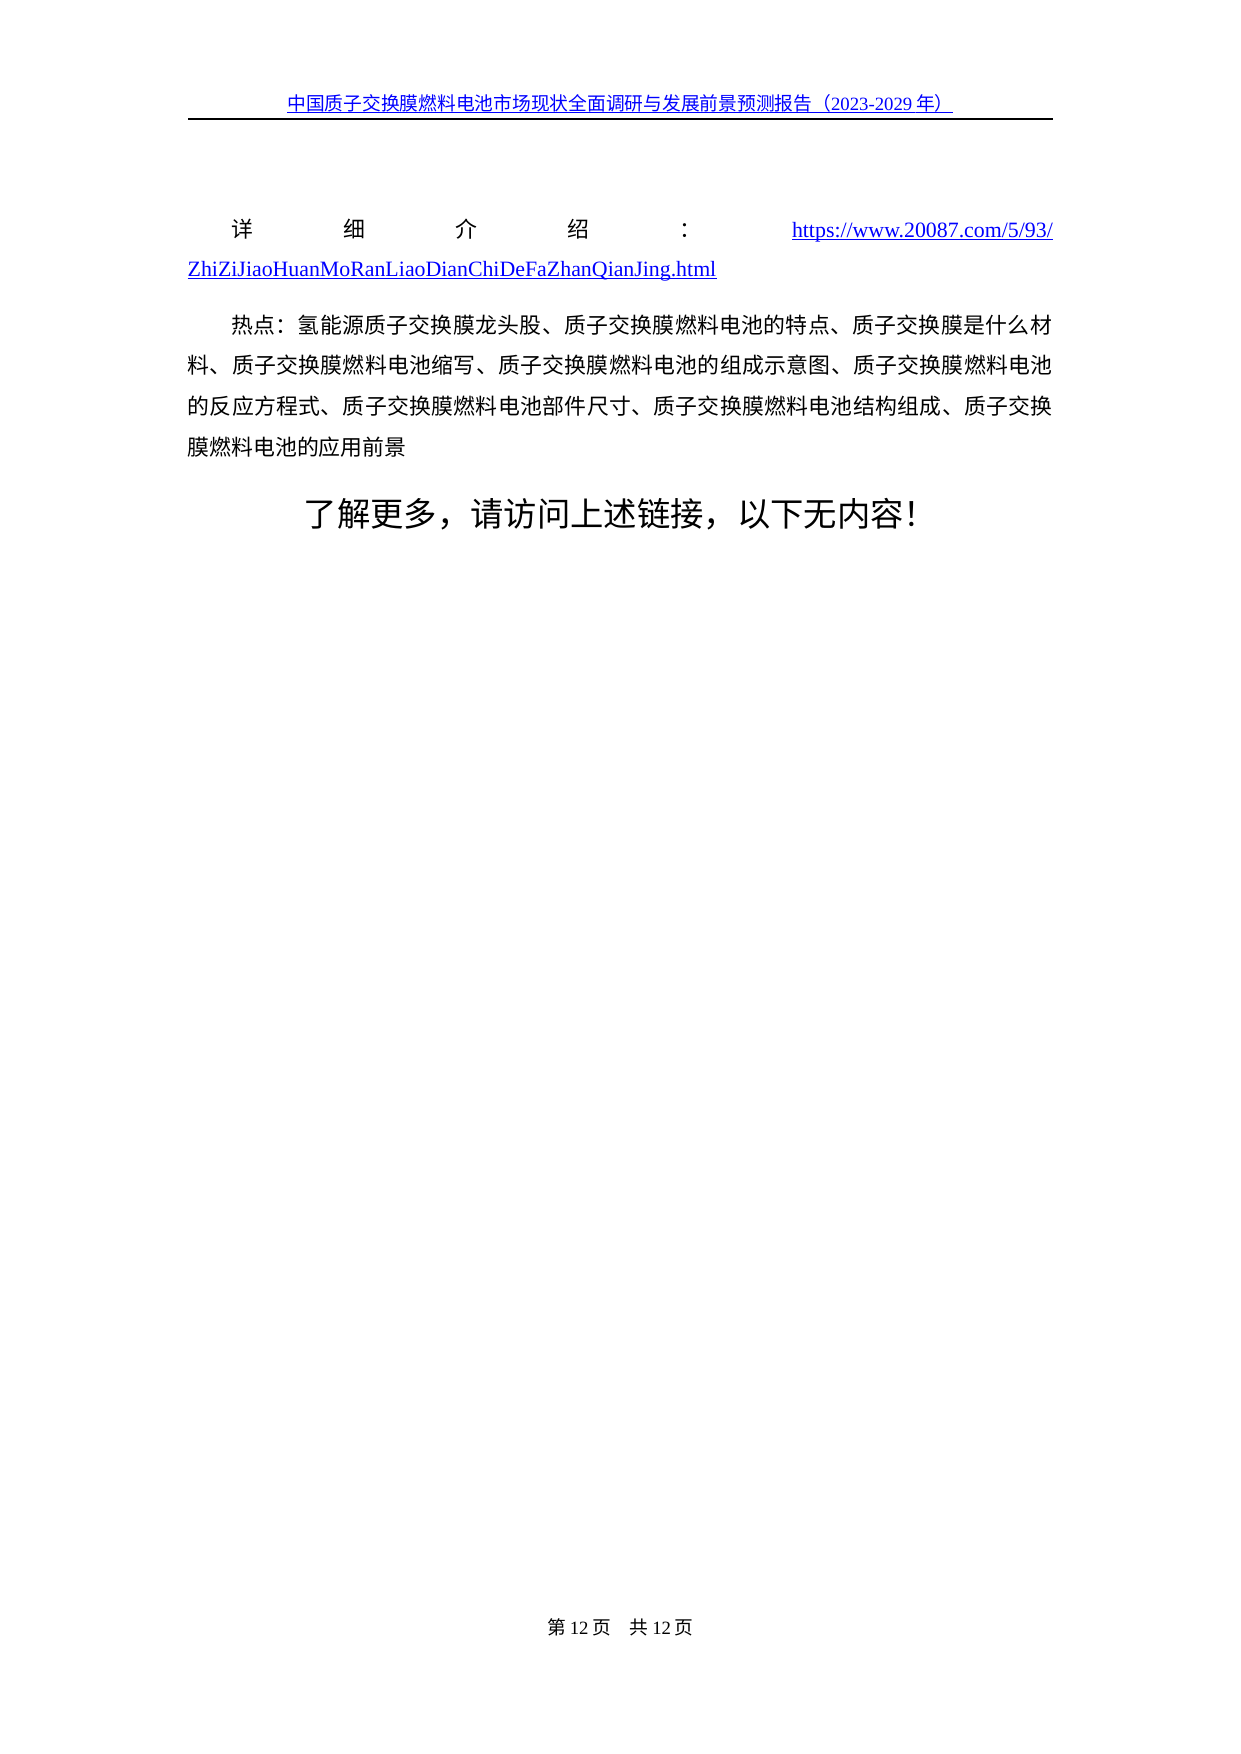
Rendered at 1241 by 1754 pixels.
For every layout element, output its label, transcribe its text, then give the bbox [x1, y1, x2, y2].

text 热点：氢能源质子交换膜龙头股、质子交换膜燃料电池的特点、质子交换膜是什么材料、质子交换膜燃料电池缩写、质子交换膜燃料电池的组成示意图、质子交换膜燃料电池的反应方程式、质子交换膜燃料电池部件尺寸、质子交换膜燃料电池结构组成、质子交换膜燃料电池的应用前景 [187, 307, 1053, 462]
title 了解更多，请访问上述链接，以下无内容！ [187, 479, 1053, 544]
text 详细介绍：https://www.20087.com/5/93/ZhiZiJiaoHuanMoRanLiaoDianChiDeFaZhanQianJing.html [187, 212, 1053, 285]
